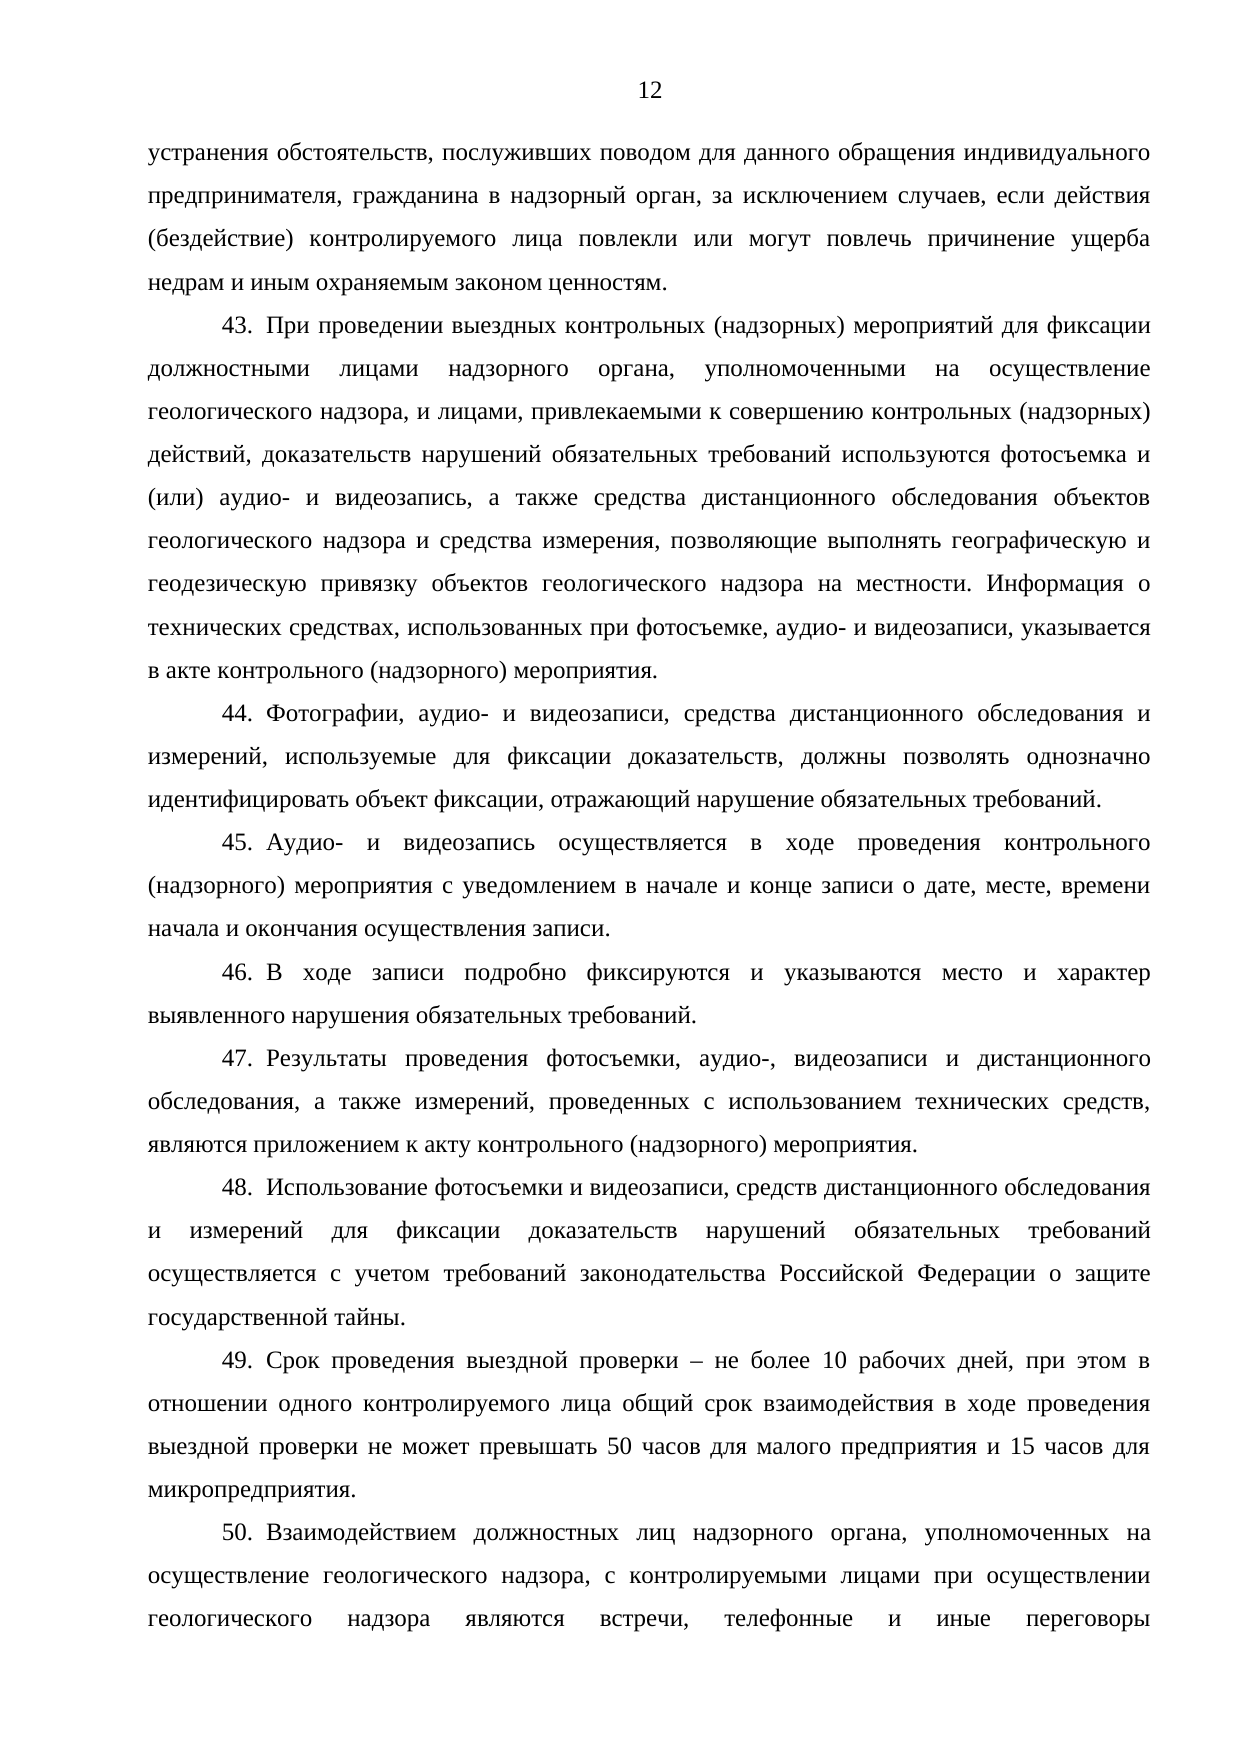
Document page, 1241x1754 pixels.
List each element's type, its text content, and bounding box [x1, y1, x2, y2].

list В ходе записи подробно фиксируются и указываются место и характер выявленного нарушения обязательных требований. [148, 957, 1152, 1028]
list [148, 1517, 1152, 1632]
list Результаты проведения фотосъемки, аудио-, видеозаписи и дистанционного обследования, а также измерений, проведенных с использованием технических средств, являются приложением к акту контрольного (надзорного) мероприятия. [148, 1043, 1152, 1158]
list При проведении выездных контрольных (надзорных) мероприятий для фиксации должностными лицами надзорного органа, уполномоченными на осуществление геологического надзора, и лицами, привлекаемыми к совершению контрольных (надзорных) действий, доказательств нарушений обязательных требований используются фотосъемка и (или) аудио- и видеозапись, а также средства дистанционного обследования объектов геологического надзора и средства измерения, позволяющие выполнять географическую и геодезическую привязку объектов геологического надзора на местности. Информация о технических средствах, использованных при фотосъемке, аудио- и видеозаписи, указывается в акте контрольного (надзорного) мероприятия. [148, 310, 1152, 683]
list Аудио- и видеозапись осуществляется в ходе проведения контрольного (надзорного) мероприятия с уведомлением в начале и конце записи о дате, месте, времени начала и окончания осуществления записи. [148, 827, 1152, 942]
list Использование фотосъемки и видеозаписи, средств дистанционного обследования и измерений для фиксации доказательств нарушений обязательных требований осуществляется с учетом требований законодательства Российской Федерации о защите государственной тайны. [148, 1172, 1152, 1330]
list Срок проведения выездной проверки – не более 10 рабочих дней, при этом в отношении одного контролируемого лица общий срок взаимодействия в ходе проведения выездной проверки не может превышать 50 часов для малого предприятия и 15 часов для микропредприятия. [148, 1345, 1152, 1503]
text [148, 137, 1152, 295]
list Фотографии, аудио- и видеозаписи, средства дистанционного обследования и измерений, используемые для фиксации доказательств, должны позволять однозначно идентифицировать объект фиксации, отражающий нарушение обязательных требований. [148, 698, 1152, 813]
